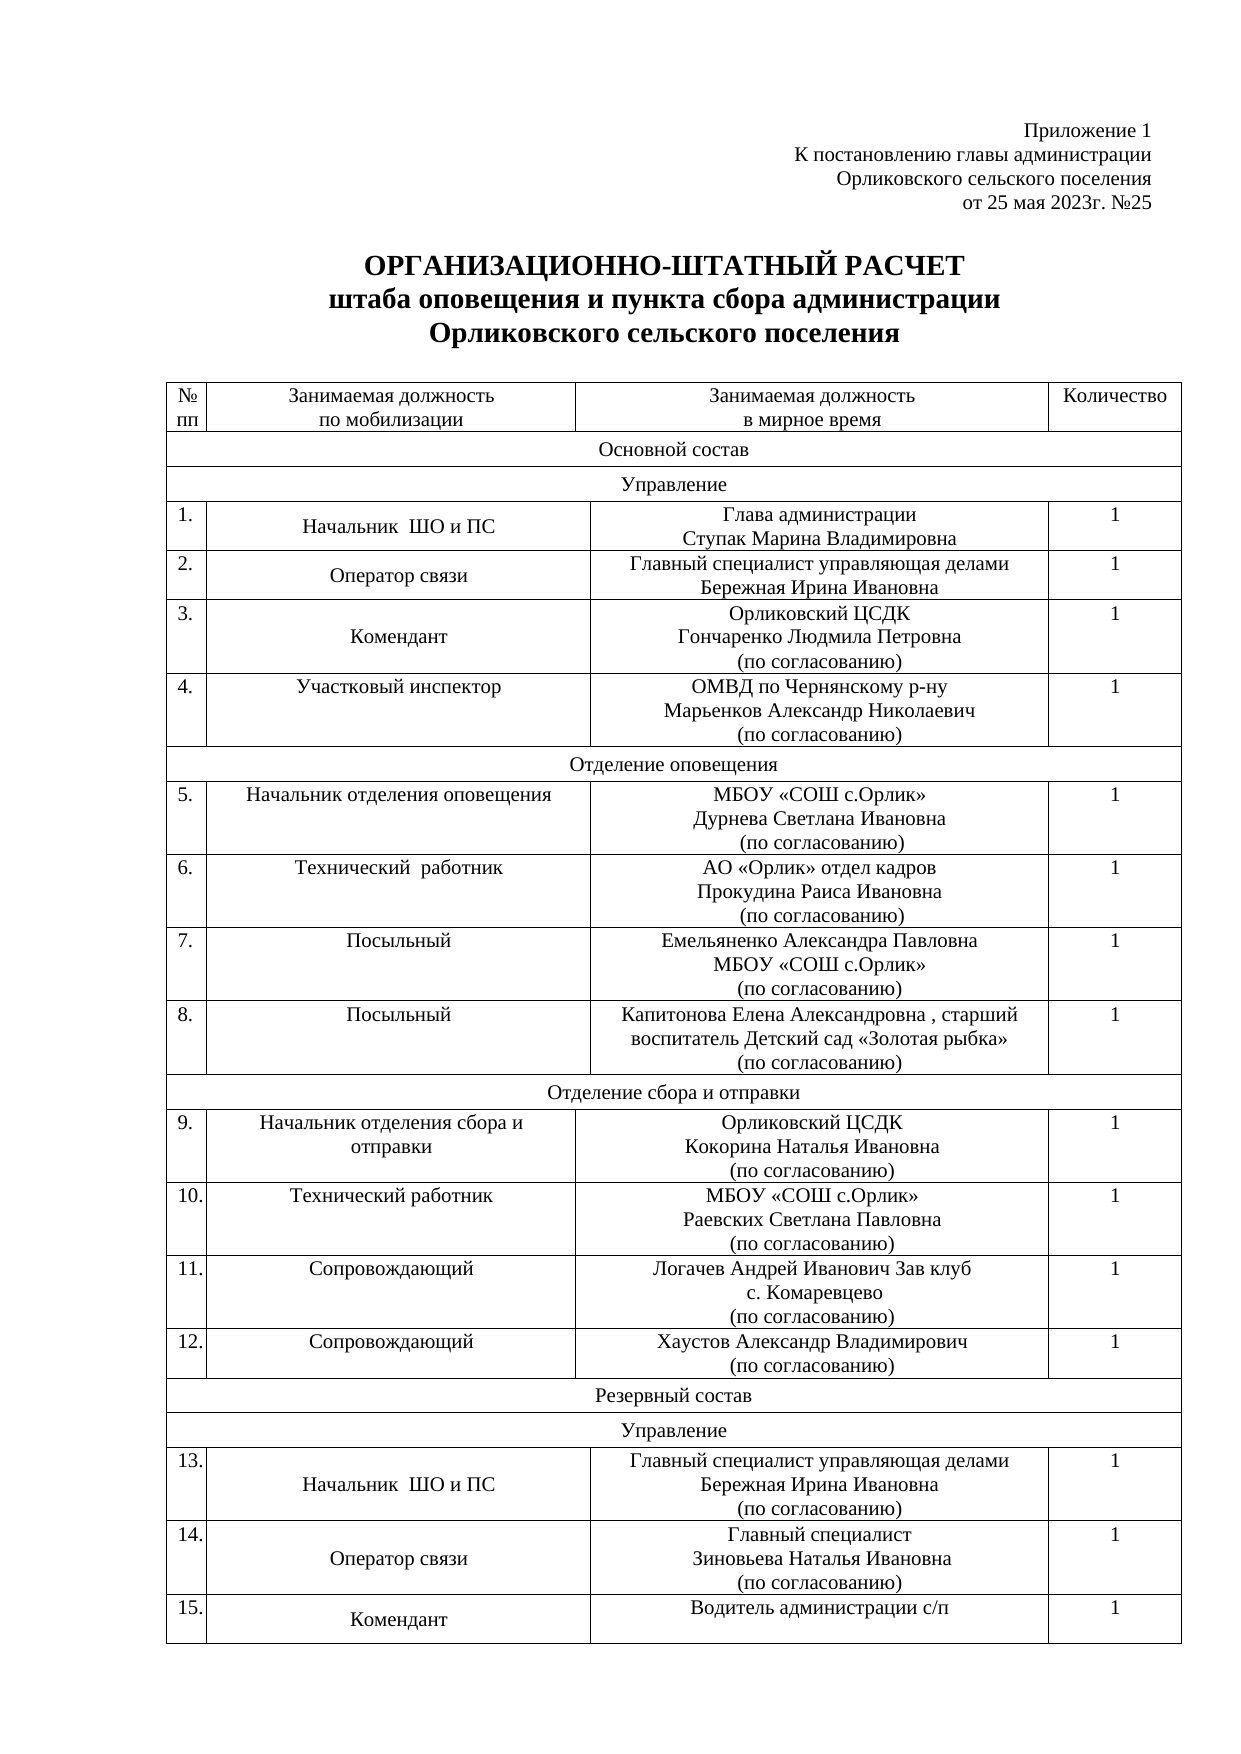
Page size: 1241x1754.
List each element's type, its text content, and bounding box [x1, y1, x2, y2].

table_cell Комендант [207, 1595, 590, 1643]
text от 25 мая 2023г. №25 [635, 190, 1152, 214]
table_cell Орликовский ЦСДК Кокорина Наталья Ивановна (по согласованию) [576, 1110, 1048, 1182]
table_cell Хаустов Александр Владимирович (по согласованию) [576, 1329, 1048, 1377]
text Орликовского сельского поселения [635, 166, 1152, 190]
table_cell Управление [167, 1413, 1181, 1447]
table_cell 1 [1049, 674, 1181, 746]
table_cell [167, 1001, 206, 1074]
table_cell 1 [1049, 1110, 1181, 1182]
text штаба оповещения и пункта сбора администрации [177, 281, 1152, 315]
table_cell Участковый инспектор [207, 674, 590, 746]
text К постановлению главы администрации [635, 142, 1152, 166]
table_cell Главный специалист управляющая делами Бережная Ирина Ивановна (по согласованию) [591, 1448, 1048, 1520]
table_cell Отделение сбора и отправки [167, 1075, 1181, 1108]
table_cell Сопровождающий [207, 1329, 575, 1377]
table_cell [167, 1183, 206, 1255]
table_cell Отделение оповещения [167, 747, 1181, 781]
table_cell [167, 1256, 206, 1328]
table_cell Комендант [207, 600, 590, 673]
table_cell Сопровождающий [207, 1256, 575, 1328]
table_cell МБОУ «СОШ с.Орлик» Раевских Светлана Павловна (по согласованию) [576, 1183, 1048, 1255]
table_cell Оператор связи [207, 1521, 590, 1594]
text Приложение 1 [177, 118, 1152, 142]
table_header Количество [1049, 383, 1181, 431]
table_cell Главный специалист Зиновьева Наталья Ивановна (по согласованию) [591, 1521, 1048, 1594]
table_cell МБОУ «СОШ с.Орлик» Дурнева Светлана Ивановна (по согласованию) [591, 782, 1048, 854]
table_cell Капитонова Елена Александровна , старший воспитатель Детский сад «Золотая рыбка» (по согласованию) [591, 1001, 1048, 1074]
table_cell Начальник ШО и ПС [207, 502, 590, 550]
text Орликовского сельского поселения [177, 315, 1152, 348]
table_cell 1 [1049, 1001, 1181, 1074]
table_cell [167, 1448, 206, 1520]
table_cell Технический работник [207, 855, 590, 927]
table_cell Оператор связи [207, 551, 590, 599]
table_cell 1 [1049, 1329, 1181, 1377]
table_cell Водитель администрации с/п [591, 1595, 1048, 1643]
table_cell ОМВД по Чернянскому р-ну Марьенков Александр Николаевич (по согласованию) [591, 674, 1048, 746]
table_cell Управление [167, 467, 1181, 501]
table_cell 1 [1049, 1448, 1181, 1520]
table_cell [167, 855, 206, 927]
table_cell 1 [1049, 1521, 1181, 1594]
table_cell Логачев Андрей Иванович Зав клуб с. Комаревцево (по согласованию) [576, 1256, 1048, 1328]
table_cell 1 [1049, 1595, 1181, 1643]
table_cell Посыльный [207, 1001, 590, 1074]
table_cell 1 [1049, 600, 1181, 673]
table_cell [167, 502, 206, 550]
table_cell [167, 1110, 206, 1182]
table_cell 1 [1049, 502, 1181, 550]
table_header Занимаемая должность по мобилизации [207, 383, 575, 431]
table_cell Основной состав [167, 432, 1181, 466]
table_cell [167, 928, 206, 1000]
table_cell 1 [1049, 551, 1181, 599]
text ОРГАНИЗАЦИОННО-ШТАТНЫЙ РАСЧЕТ [177, 248, 1152, 281]
table_cell Резервный состав [167, 1379, 1181, 1412]
table_cell 1 [1049, 1256, 1181, 1328]
table_cell 1 [1049, 855, 1181, 927]
table_cell Орликовский ЦСДК Гончаренко Людмила Петровна (по согласованию) [591, 600, 1048, 673]
table_cell Глава администрации Ступак Марина Владимировна [591, 502, 1048, 550]
table_cell Посыльный [207, 928, 590, 1000]
table_cell 1 [1049, 782, 1181, 854]
table_header Занимаемая должность в мирное время [576, 383, 1048, 431]
table_cell 1 [1049, 928, 1181, 1000]
table_cell Технический работник [207, 1183, 575, 1255]
table_cell Емельяненко Александра Павловна МБОУ «СОШ с.Орлик» (по согласованию) [591, 928, 1048, 1000]
table_cell [167, 551, 206, 599]
table_cell Начальник ШО и ПС [207, 1448, 590, 1520]
table_cell Начальник отделения сбора и отправки [207, 1110, 575, 1182]
table_cell [167, 1329, 206, 1377]
table_cell [167, 600, 206, 673]
table_cell [167, 1595, 206, 1643]
table_header № пп [167, 383, 206, 431]
table_cell Начальник отделения оповещения [207, 782, 590, 854]
table_cell [167, 1521, 206, 1594]
table_cell 1 [1049, 1183, 1181, 1255]
table_cell АО «Орлик» отдел кадров Прокудина Раиса Ивановна (по согласованию) [591, 855, 1048, 927]
table_cell [167, 782, 206, 854]
table_cell Главный специалист управляющая делами Бережная Ирина Ивановна [591, 551, 1048, 599]
table_cell [167, 674, 206, 746]
